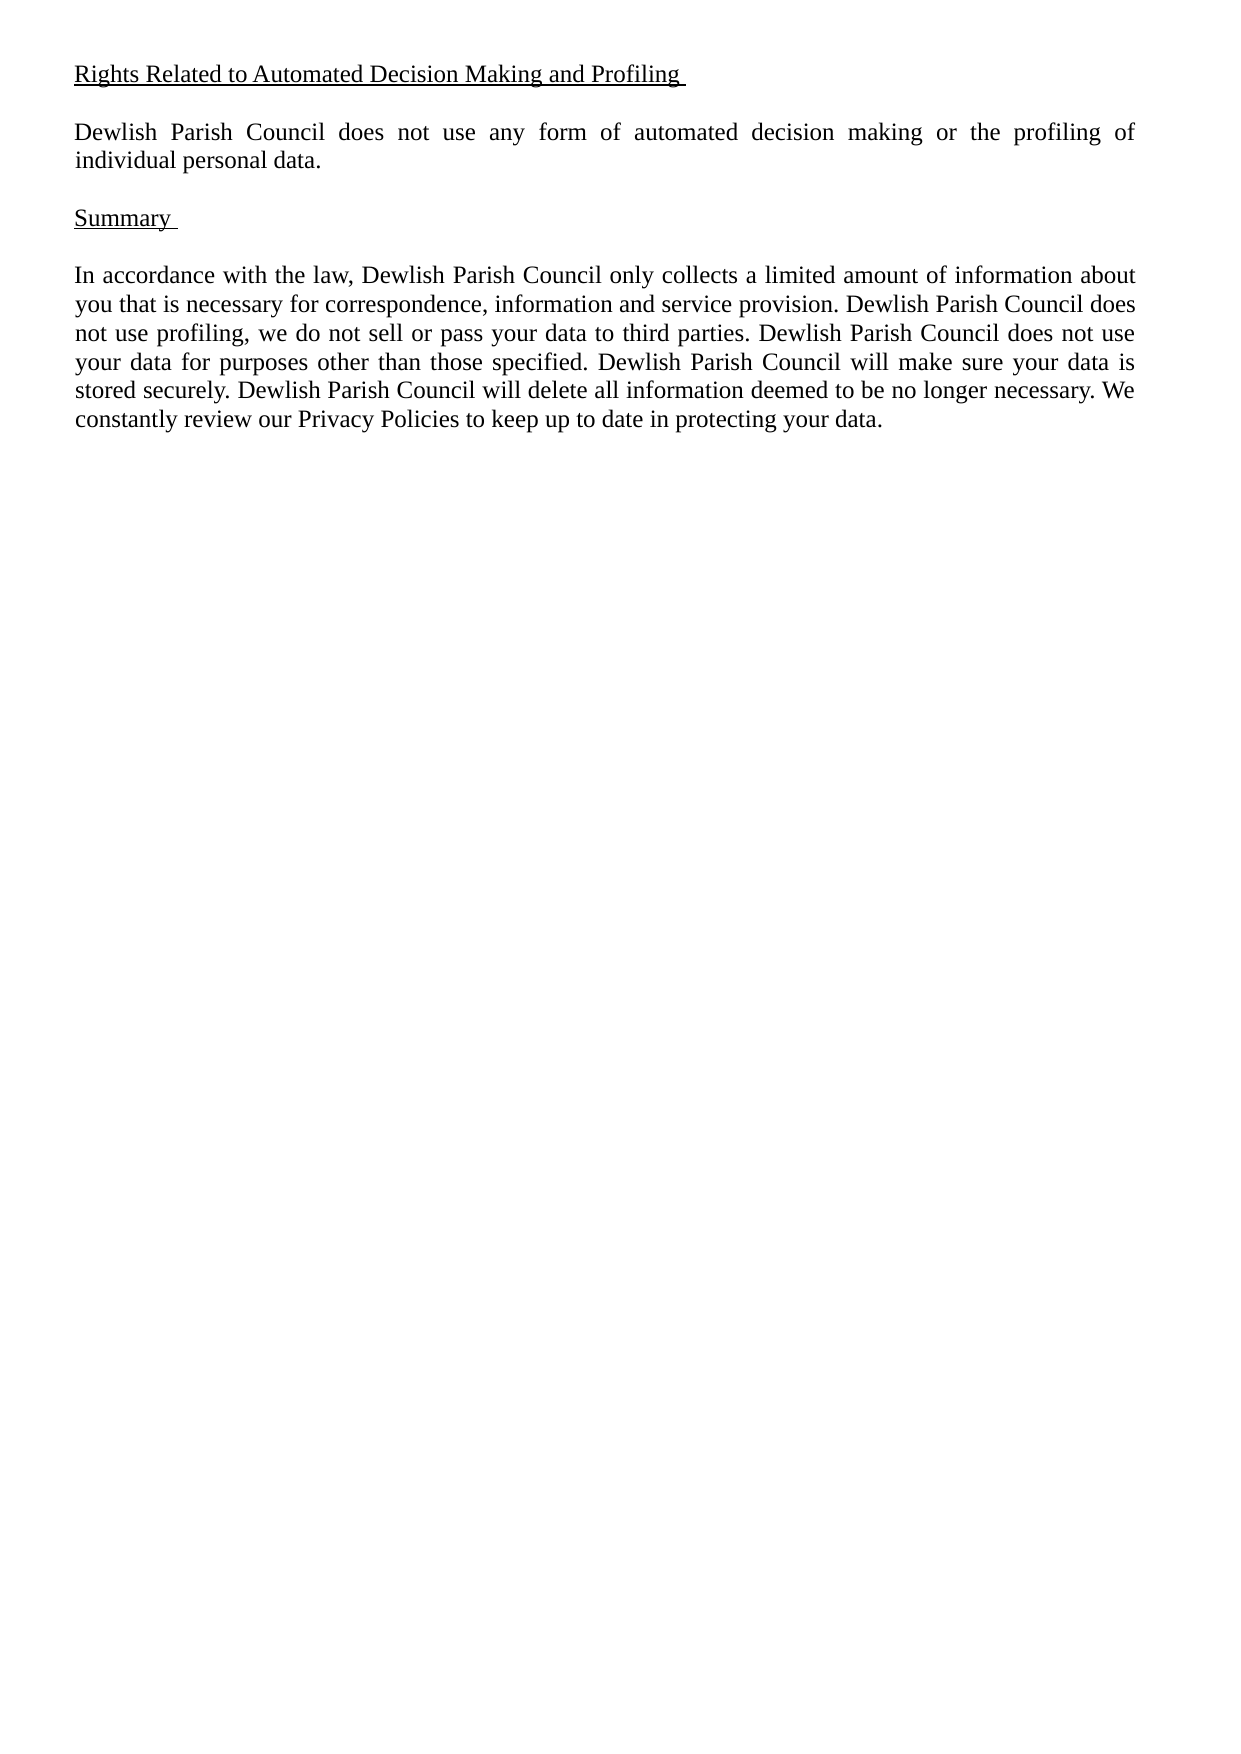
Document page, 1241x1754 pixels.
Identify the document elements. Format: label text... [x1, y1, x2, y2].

text In accordance with the law, Dewlish Parish Council only collects a limited amount of information about you that is necessary for correspondence, information and service provision. Dewlish Parish Council does not use profiling, we do not sell or pass your data to third parties. Dewlish Parish Council does not use your data for purposes other than those specified. Dewlish Parish Council will make sure your data is stored securely. Dewlish Parish Council will delete all information deemed to be no longer necessary. We constantly review our Privacy Policies to keep up to date in protecting your data. [74, 260, 1137, 433]
text Dewlish Parish Council does not use any form of automated decision making or the profiling of individual personal data. [74, 117, 1137, 174]
text Rights Related to Automated Decision Making and Profiling [74, 59, 1137, 88]
text Summary [74, 203, 1137, 232]
